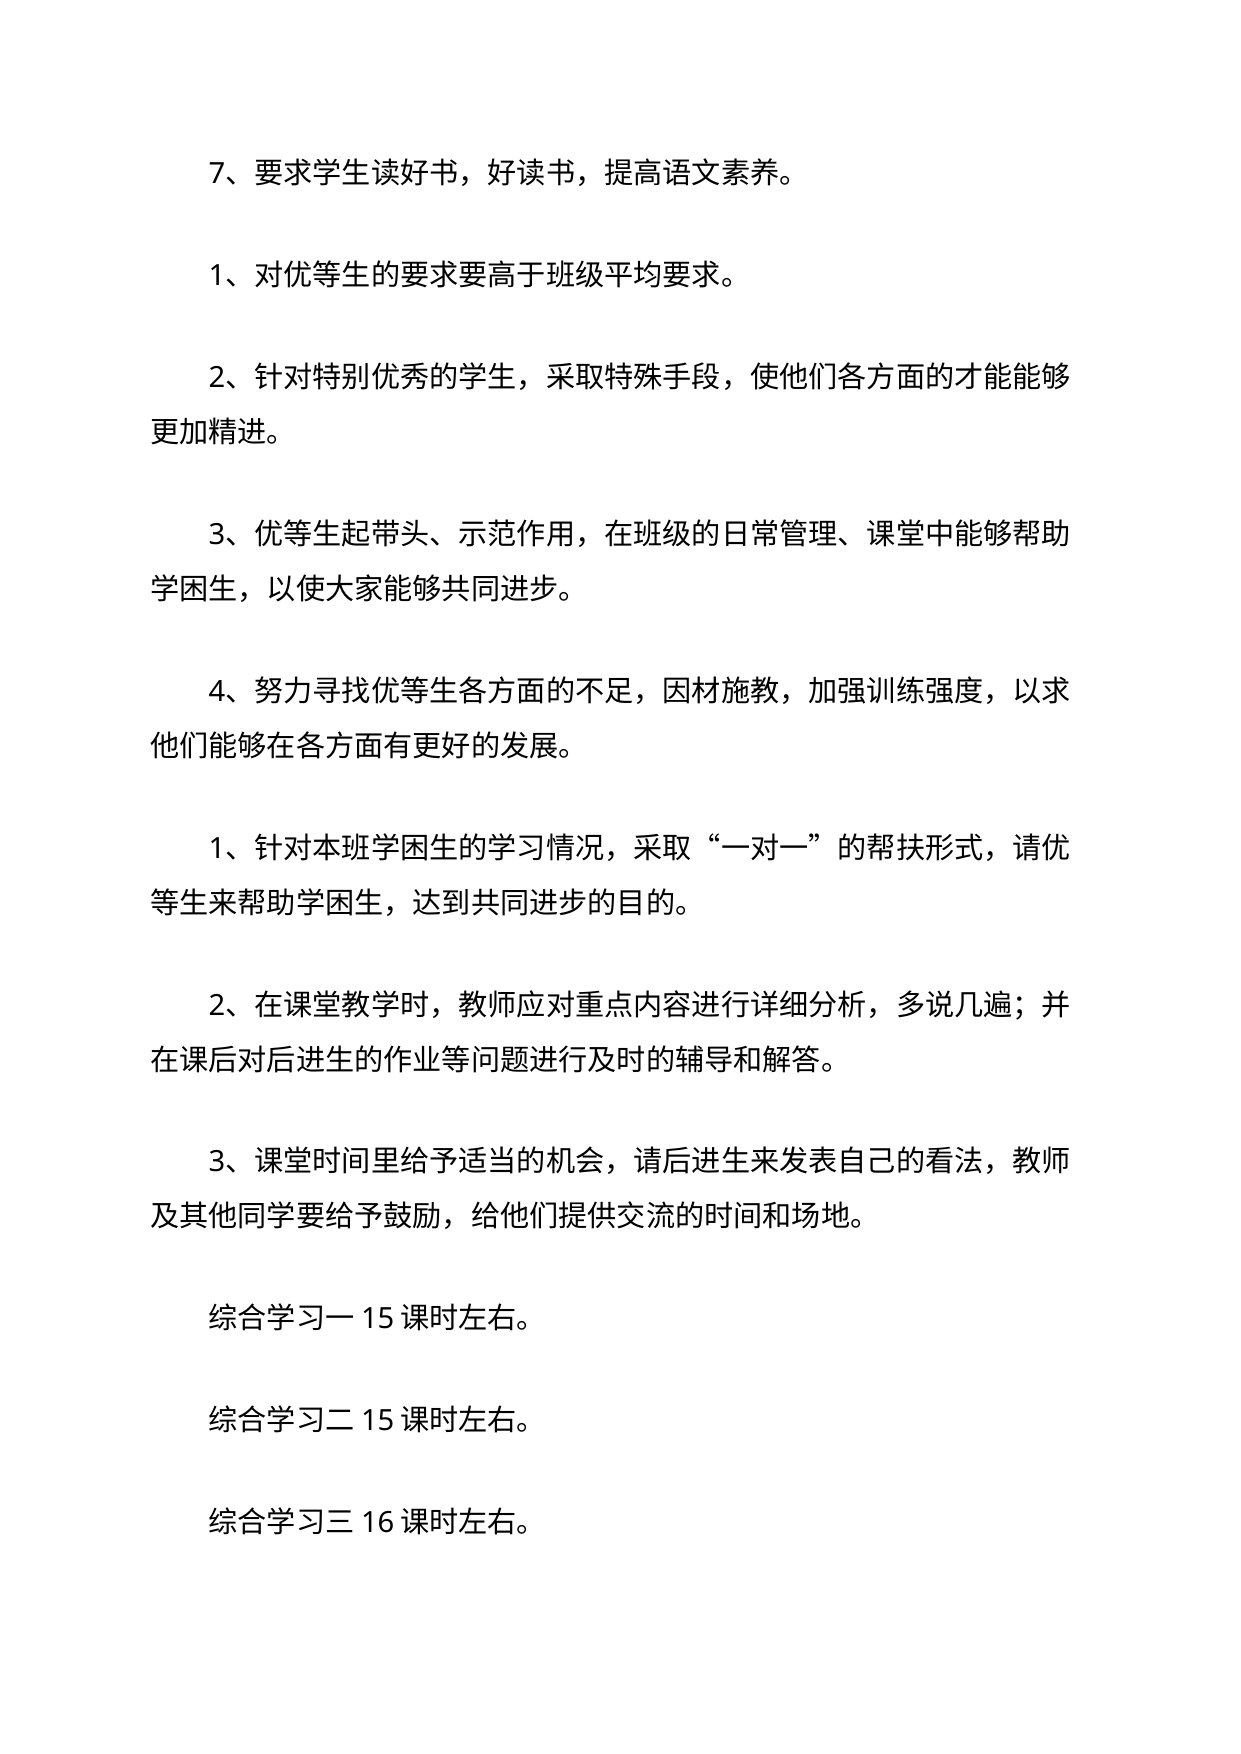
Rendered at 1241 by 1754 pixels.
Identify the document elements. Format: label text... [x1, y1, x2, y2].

text 7、要求学生读好书，好读书，提高语文素养。 [150, 150, 1090, 192]
text 2、针对特别优秀的学生，采取特殊手段，使他们各方面的才能能够更加精进。 [150, 354, 1090, 451]
text 3、优等生起带头、示范作用，在班级的日常管理、课堂中能够帮助学困生，以使大家能够共同进步。 [150, 511, 1090, 608]
text 综合学习二 15课时左右。 [150, 1397, 1090, 1439]
text 1、针对本班学困生的学习情况，采取“一对一”的帮扶形式，请优等生来帮助学困生，达到共同进步的目的。 [150, 824, 1090, 922]
text 2、在课堂教学时，教师应对重点内容进行详细分析，多说几遍；并在课后对后进生的作业等问题进行及时的辅导和解答。 [150, 981, 1090, 1078]
text 综合学习一 15课时左右。 [150, 1294, 1090, 1337]
text 综合学习三 16课时左右。 [150, 1498, 1090, 1541]
text 4、努力寻找优等生各方面的不足，因材施教，加强训练强度，以求他们能够在各方面有更好的发展。 [150, 667, 1090, 765]
text 1、对优等生的要求要高于班级平均要求。 [150, 252, 1090, 294]
text 3、课堂时间里给予适当的机会，请后进生来发表自己的看法，教师及其他同学要给予鼓励，给他们提供交流的时间和场地。 [150, 1138, 1090, 1235]
